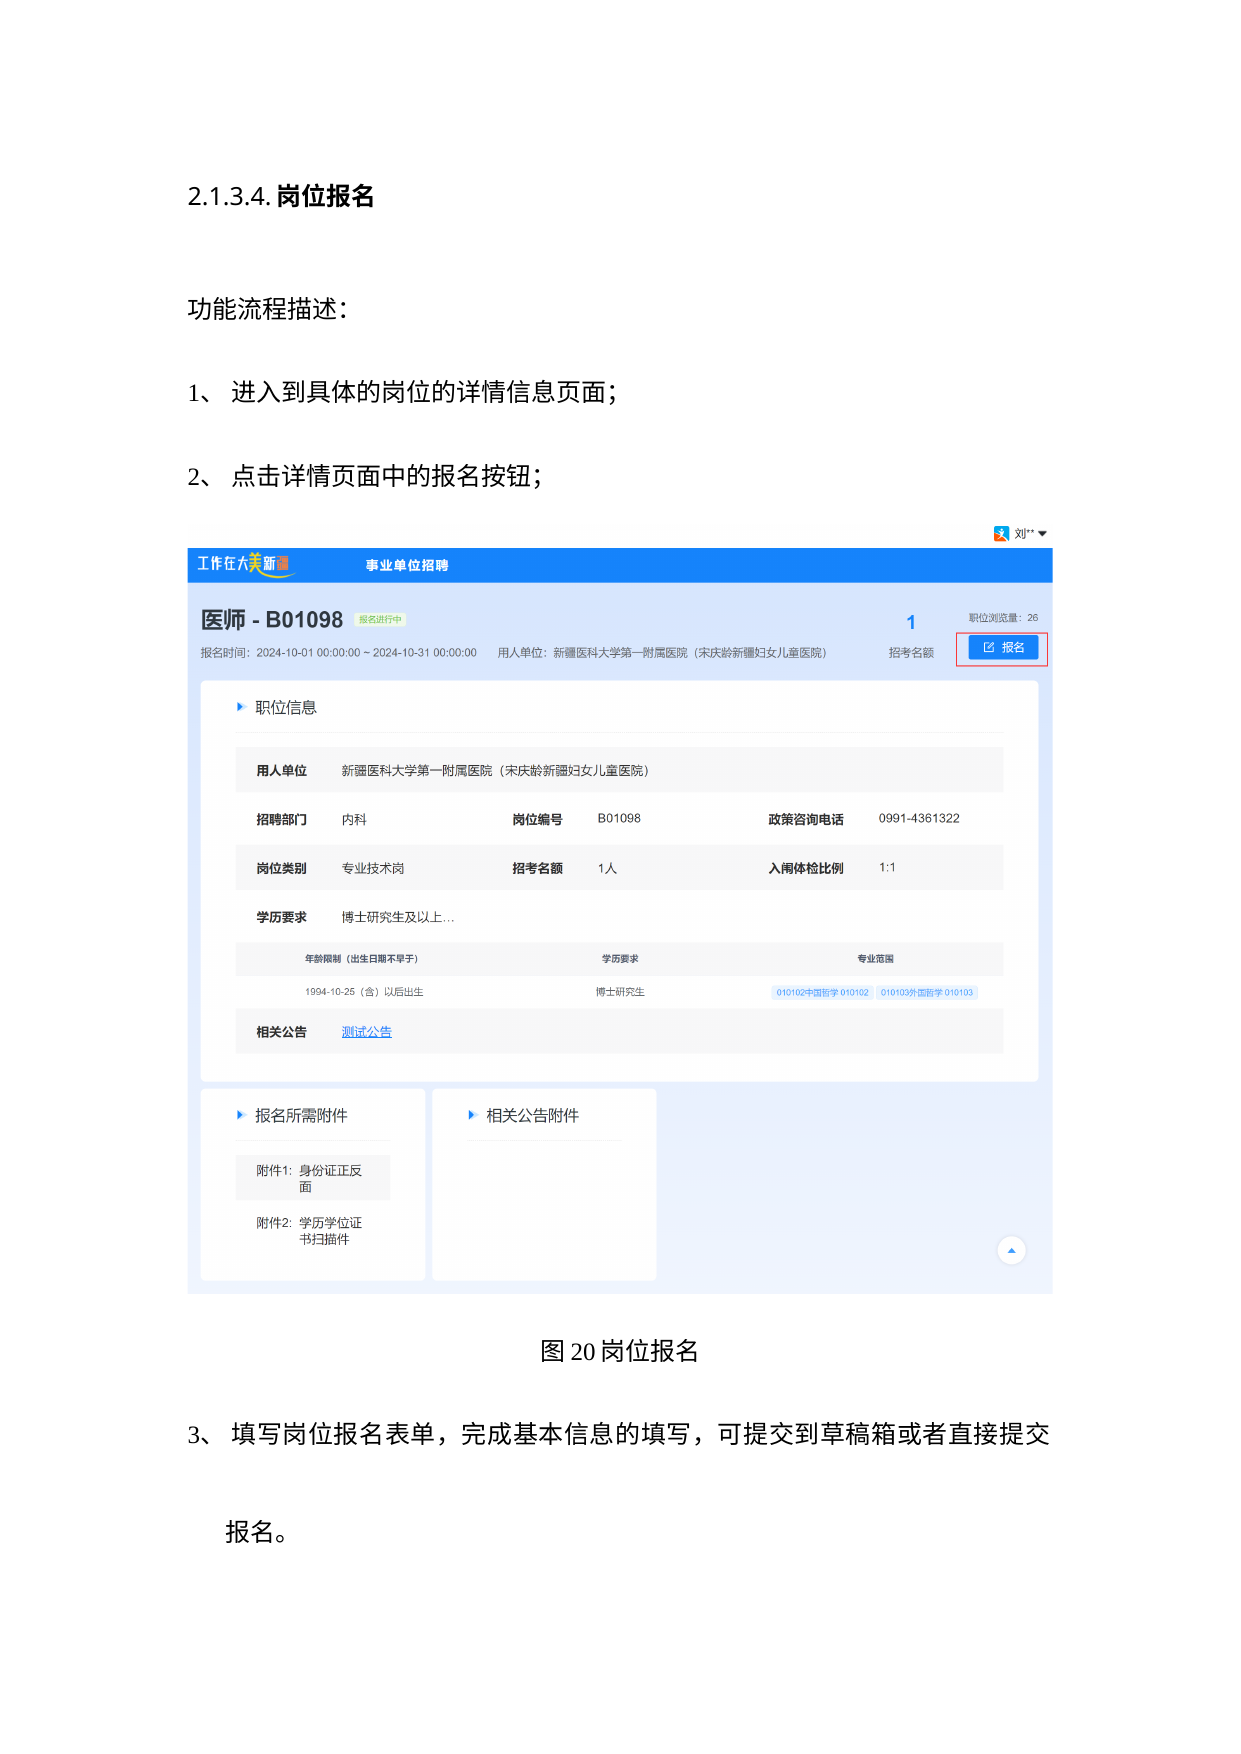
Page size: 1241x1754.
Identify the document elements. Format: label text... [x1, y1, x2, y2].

text 图 20岗位报名 [187, 1317, 1053, 1382]
picture [187, 524, 1053, 1294]
list 填写岗位报名表单，完成基本信息的填写，可提交到草稿箱或者直接提交报名。 [187, 1400, 1053, 1563]
list 进入到具体的岗位的详情信息页面； [187, 358, 1053, 423]
text 功能流程描述： [187, 275, 1053, 340]
list 点击详情页面中的报名按钮； [187, 442, 1053, 507]
subtitle 岗位报名 [187, 162, 1053, 227]
